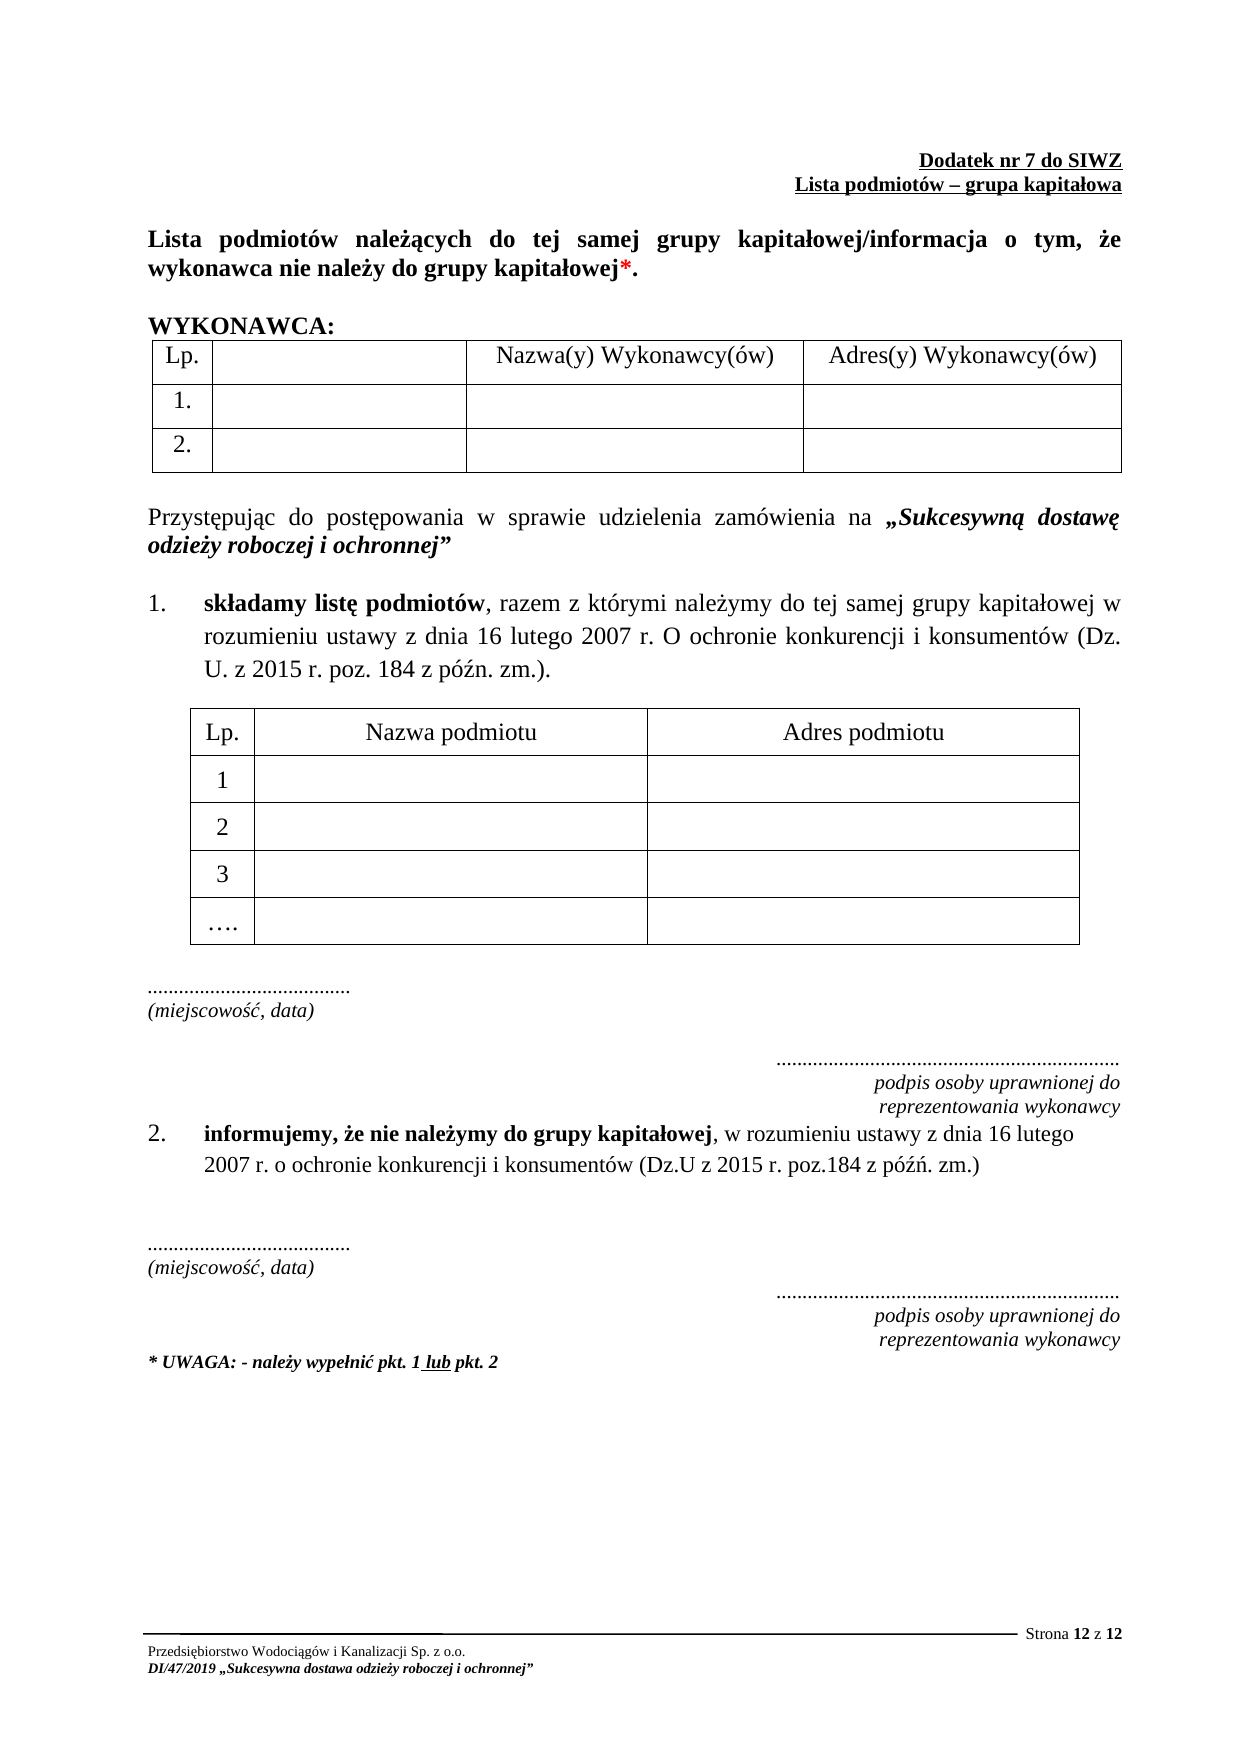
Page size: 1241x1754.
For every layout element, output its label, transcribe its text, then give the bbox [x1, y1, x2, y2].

table_cell 2 [191, 803, 254, 849]
table_cell [255, 756, 647, 802]
subtitle Lista podmiotów – grupa kapitałowa [148, 172, 1122, 196]
table_header Nazwa podmiotu [255, 709, 647, 755]
table_cell [804, 385, 1121, 428]
text (miejscowość, data) [148, 1255, 1122, 1279]
table_cell [213, 429, 466, 472]
subtitle Dodatek nr 7 do SIWZ [148, 148, 1122, 172]
table_header Lp. [191, 709, 254, 755]
table_cell [467, 385, 803, 428]
table_cell [648, 756, 1079, 802]
table_header Nazwa(y) Wykonawcy(ów) [467, 341, 803, 384]
table_cell [648, 803, 1079, 849]
text * UWAGA: - należy wypełnić pkt. 1 lub pkt. 2 [148, 1351, 1122, 1373]
text WYKONAWCA: [148, 311, 1122, 339]
text ....................................... [148, 1231, 1122, 1255]
table_cell 1 [191, 756, 254, 802]
text .................................................................. [148, 1279, 1122, 1303]
table_cell 2. [153, 429, 212, 472]
text podpis osoby uprawnionej do [148, 1303, 1122, 1327]
table_cell [648, 898, 1079, 944]
text ....................................... [148, 974, 1122, 998]
text Przystępując do postępowania w sprawie udzielenia zamówienia na „Sukcesywną dostawę odzieży roboczej i ochronnej” [148, 502, 1122, 559]
table_cell [648, 851, 1079, 897]
text (miejscowość, data) [148, 998, 1122, 1022]
text .................................................................. [148, 1046, 1122, 1070]
table_cell [255, 898, 647, 944]
table_header Lp. [153, 341, 212, 384]
table_header Adres(y) Wykonawcy(ów) [804, 341, 1121, 384]
table_cell [255, 851, 647, 897]
table_cell [255, 803, 647, 849]
list składamy listę podmiotów, razem z którymi należymy do tej samej grupy kapitałowej w rozumieniu ustawy z dnia 16 lutego 2007 r. O ochronie konkurencji i konsumentów (Dz. U. z 2015 r. poz. 184 z późn. zm.). [148, 588, 1122, 683]
text Lista podmiotów należących do tej samej grupy kapitałowej/informacja o tym, że wykonawca nie należy do grupy kapitałowej*. [148, 224, 1122, 282]
table_cell 3 [191, 851, 254, 897]
table_header [213, 341, 466, 384]
text reprezentowania wykonawcy [148, 1327, 1122, 1351]
text reprezentowania wykonawcy [148, 1094, 1122, 1118]
table_cell [804, 429, 1121, 472]
table_header Adres podmiotu [648, 709, 1079, 755]
table_cell 1. [153, 385, 212, 428]
text podpis osoby uprawnionej do [148, 1070, 1122, 1094]
table_cell …. [191, 898, 254, 944]
table_cell [213, 385, 466, 428]
list informujemy, że nie należymy do grupy kapitałowej, w rozumieniu ustawy z dnia 16 lutego 2007 r. o ochronie konkurencji i konsumentów (Dz.U z 2015 r. poz.184 z późń. zm.) [148, 1118, 1122, 1177]
table_cell [467, 429, 803, 472]
